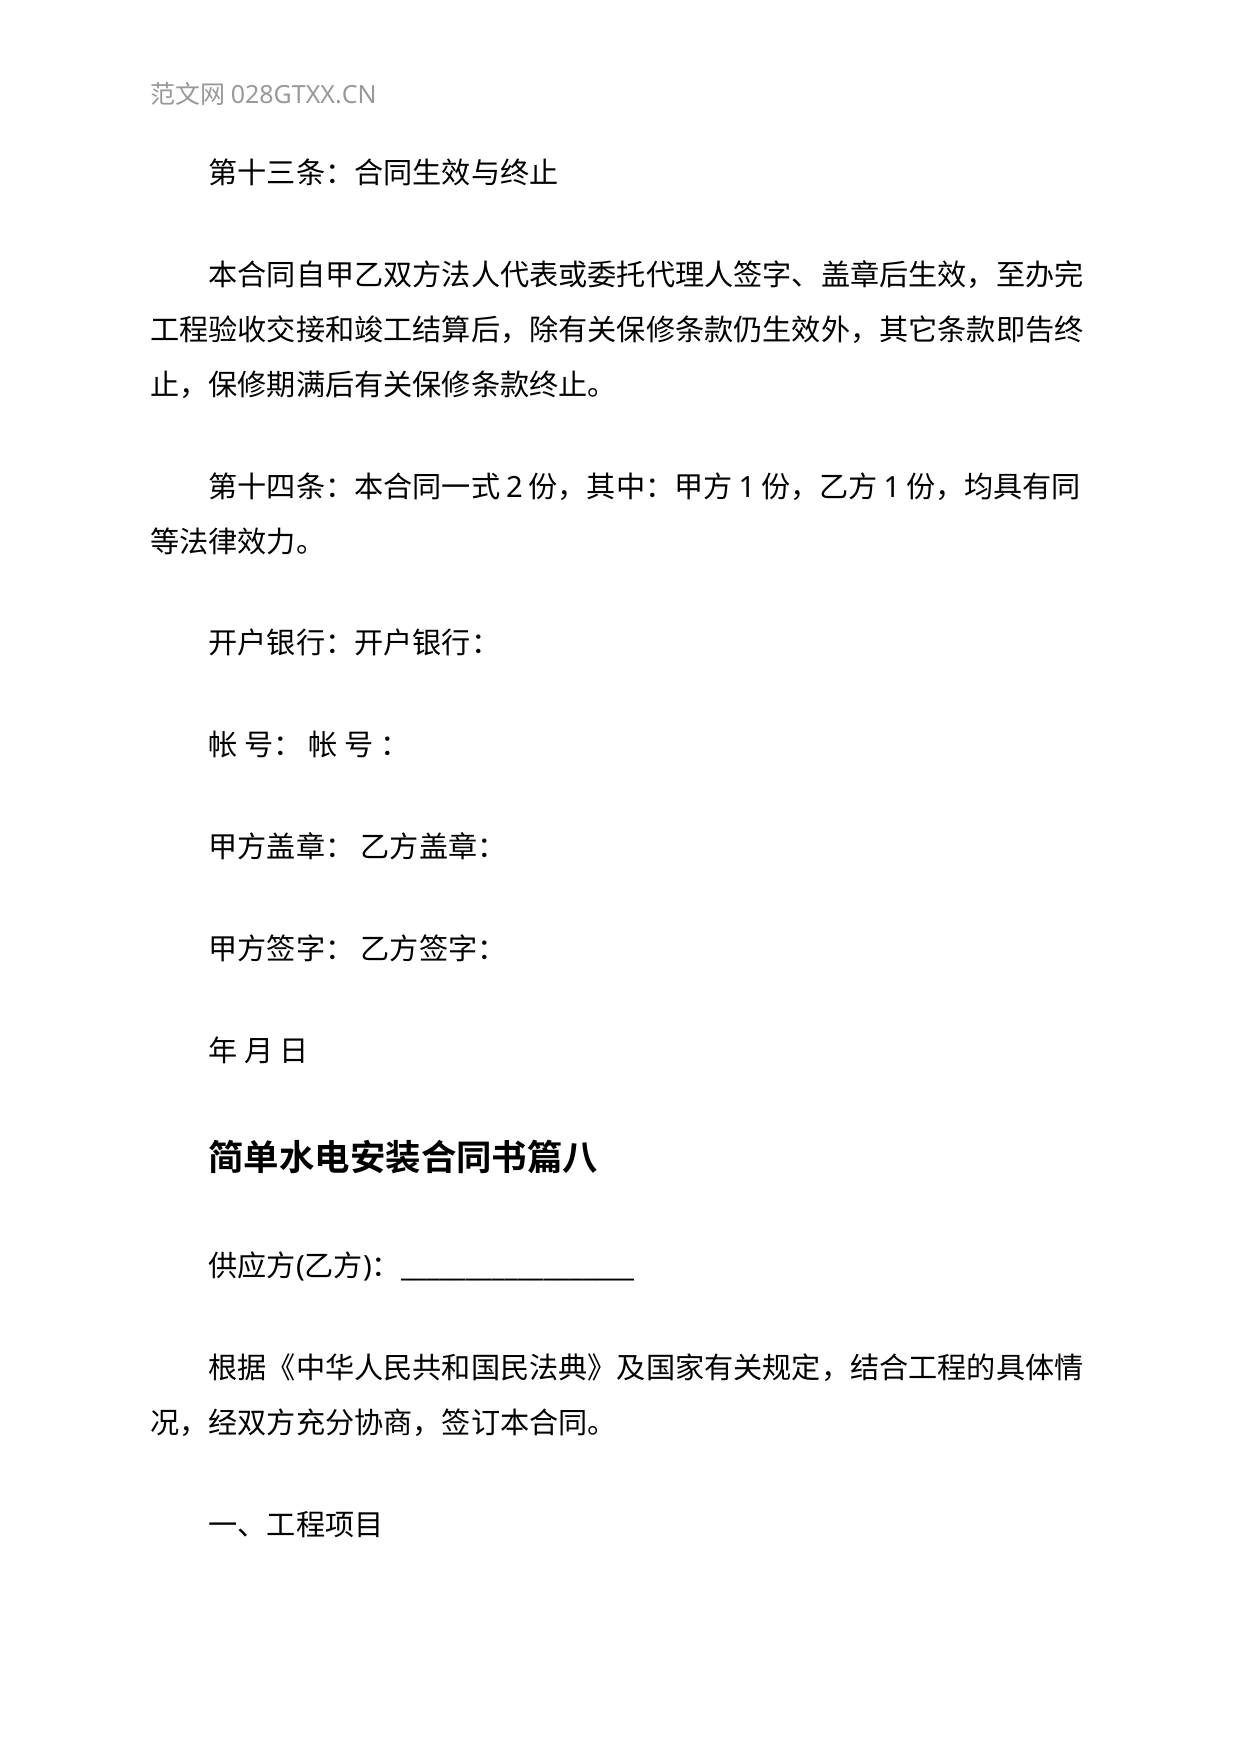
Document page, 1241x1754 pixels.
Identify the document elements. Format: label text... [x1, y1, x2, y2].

text 简单水电安装合同书篇八 [150, 1129, 1090, 1180]
text 根据《中华人民共和国民法典》及国家有关规定，结合工程的具体情况，经双方充分协商，签订本合同。 [150, 1344, 1090, 1442]
text 甲方签字： 乙方签字： [150, 925, 1090, 968]
text 供应方(乙方)：__________________ [150, 1242, 1090, 1285]
text 本合同自甲乙双方法人代表或委托代理人签字、盖章后生效，至办完工程验收交接和竣工结算后，除有关保修条款仍生效外，其它条款即告终止，保修期满后有关保修条款终止。 [150, 252, 1090, 404]
text 一、工程项目 [150, 1501, 1090, 1543]
text 第十四条：本合同一式2份，其中：甲方1份，乙方1份，均具有同等法律效力。 [150, 463, 1090, 561]
text 帐 号： 帐 号 ： [150, 722, 1090, 764]
text 第十三条：合同生效与终止 [150, 150, 1090, 192]
text 开户银行：开户银行： [150, 620, 1090, 662]
text 甲方盖章： 乙方盖章： [150, 824, 1090, 866]
text 年 月 日 [150, 1027, 1090, 1069]
